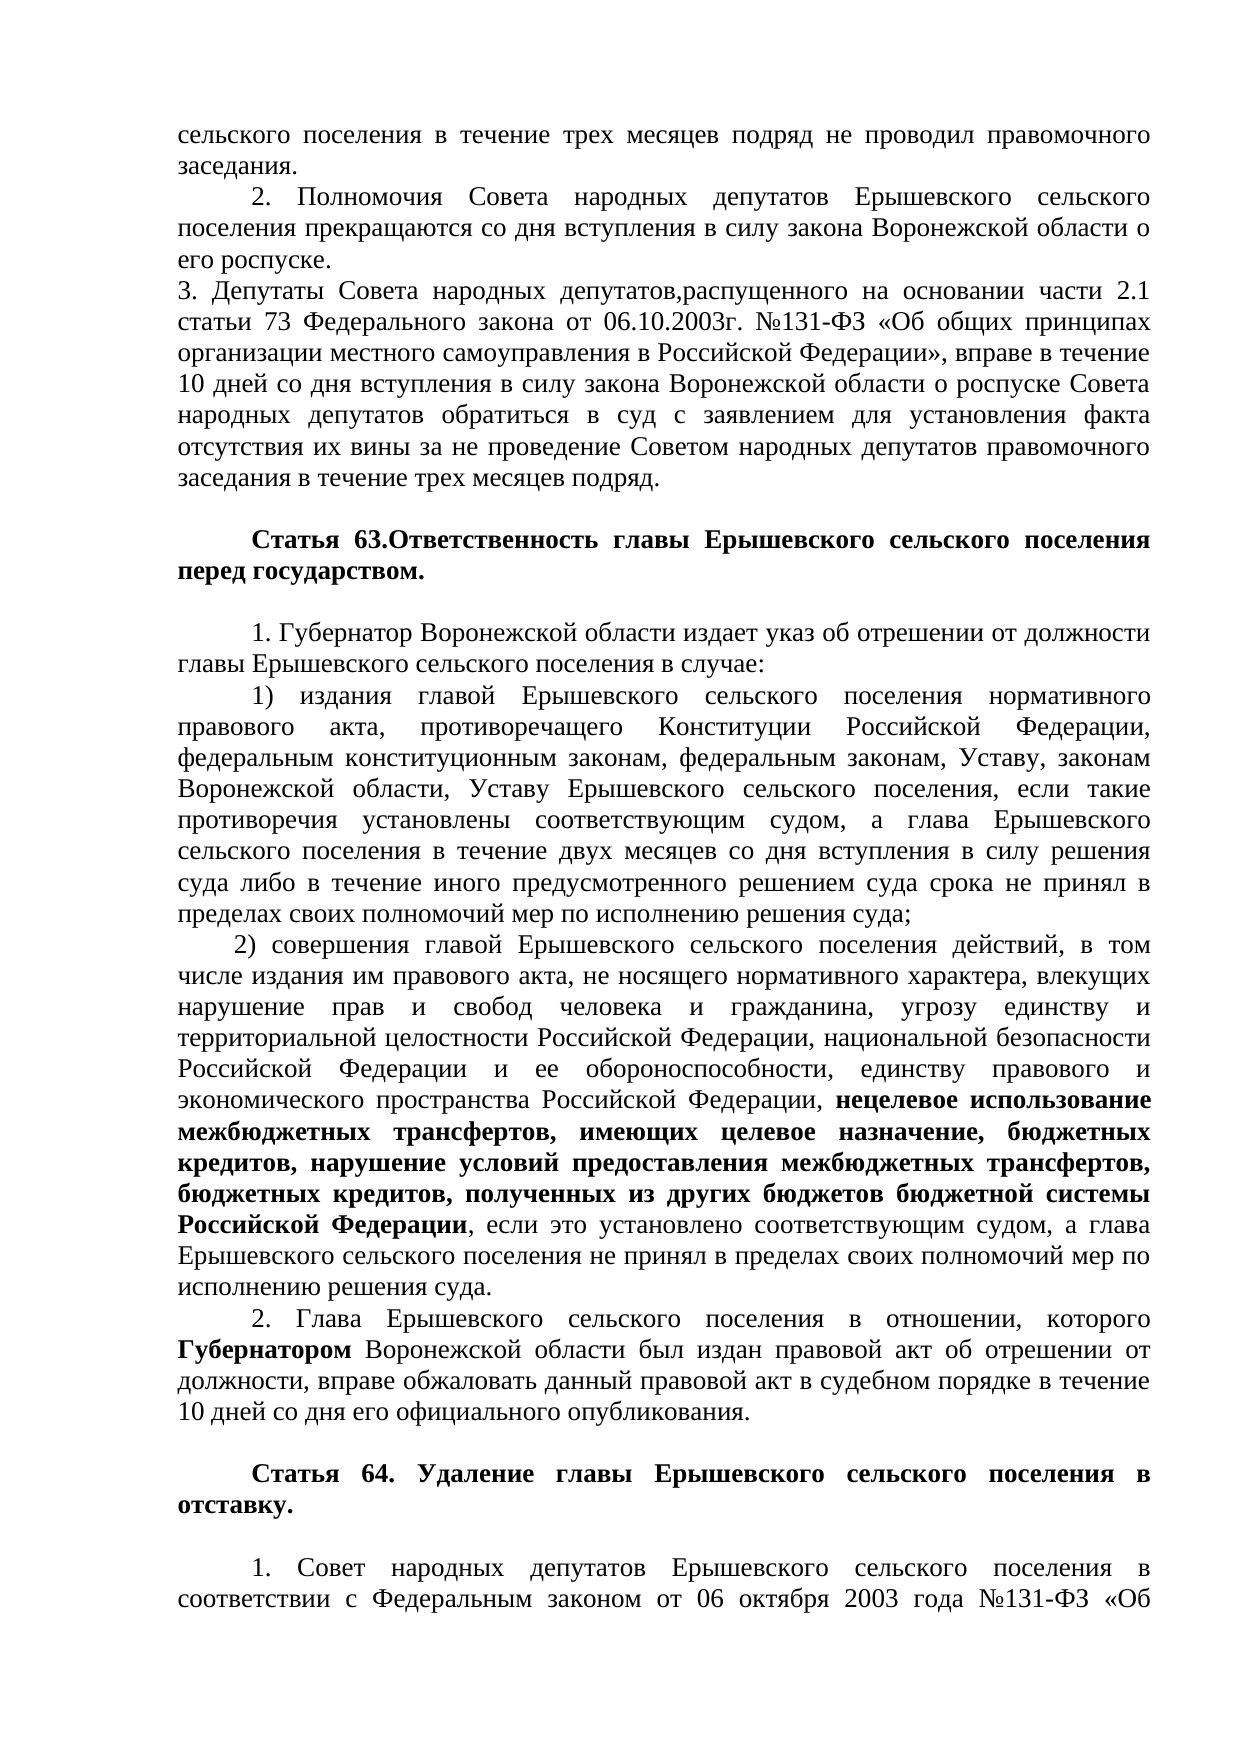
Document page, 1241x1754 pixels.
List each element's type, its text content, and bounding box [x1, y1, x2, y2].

text 2. Глава Ерышевского сельского поселения в отношении, которого Губернатором Воронежской области был издан правовой акт об отрешении от должности, вправе обжаловать данный правовой акт в судебном порядке в течение 10 дней со дня его официального опубликования. [177, 1302, 1152, 1426]
text 2) совершения главой Ерышевского сельского поселения действий, в том числе издания им правового акта, не носящего нормативного характера, влекущих нарушение прав и свобод человека и гражданина, угрозу единству и территориальной целостности Российской Федерации, национальной безопасности Российской Федерации и ее обороноспособности, единству правового и экономического пространства Российской Федерации, нецелевое использование межбюджетных трансфертов, имеющих целевое назначение, бюджетных кредитов, нарушение условий предоставления межбюджетных трансфертов, бюджетных кредитов, полученных из других бюджетов бюджетной системы Российской Федерации, если это установлено соответствующим судом, а глава Ерышевского сельского поселения не принял в пределах своих полномочий мер по исполнению решения суда. [177, 928, 1152, 1302]
text 2. Полномочия Совета народных депутатов Ерышевского сельского поселения прекращаются со дня вступления в силу закона Воронежской области о его роспуске. [177, 180, 1152, 274]
text Статья 63.Ответственность главы Ерышевского сельского поселения перед государством. [177, 523, 1152, 585]
text 1) издания главой Ерышевского сельского поселения нормативного правового акта, противоречащего Конституции Российской Федерации, федеральным конституционным законам, федеральным законам, Уставу, законам Воронежской области, Уставу Ерышевского сельского поселения, если такие противоречия установлены соответствующим судом, а глава Ерышевского сельского поселения в течение двух месяцев со дня вступления в силу решения суда либо в течение иного предусмотренного решением суда срока не принял в пределах своих полномочий мер по исполнению решения суда; [177, 679, 1152, 928]
text 1. Губернатор Воронежской области издает указ об отрешении от должности главы Ерышевского сельского поселения в случае: [177, 616, 1152, 679]
text Статья 64. Удаление главы Ерышевского сельского поселения в отставку. [177, 1457, 1152, 1520]
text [177, 118, 1152, 180]
text 3. Депутаты Совета народных депутатов,распущенного на основании части 2.1 статьи 73 Федерального закона от 06.10.2003г. №131-ФЗ «Об общих принципах организации местного самоуправления в Российской Федерации», вправе в течение 10 дней со дня вступления в силу закона Воронежской области о роспуске Совета народных депутатов обратиться в суд с заявлением для установления факта отсутствия их вины за не проведение Советом народных депутатов правомочного заседания в течение трех месяцев подряд. [177, 274, 1152, 492]
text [177, 1551, 1152, 1613]
